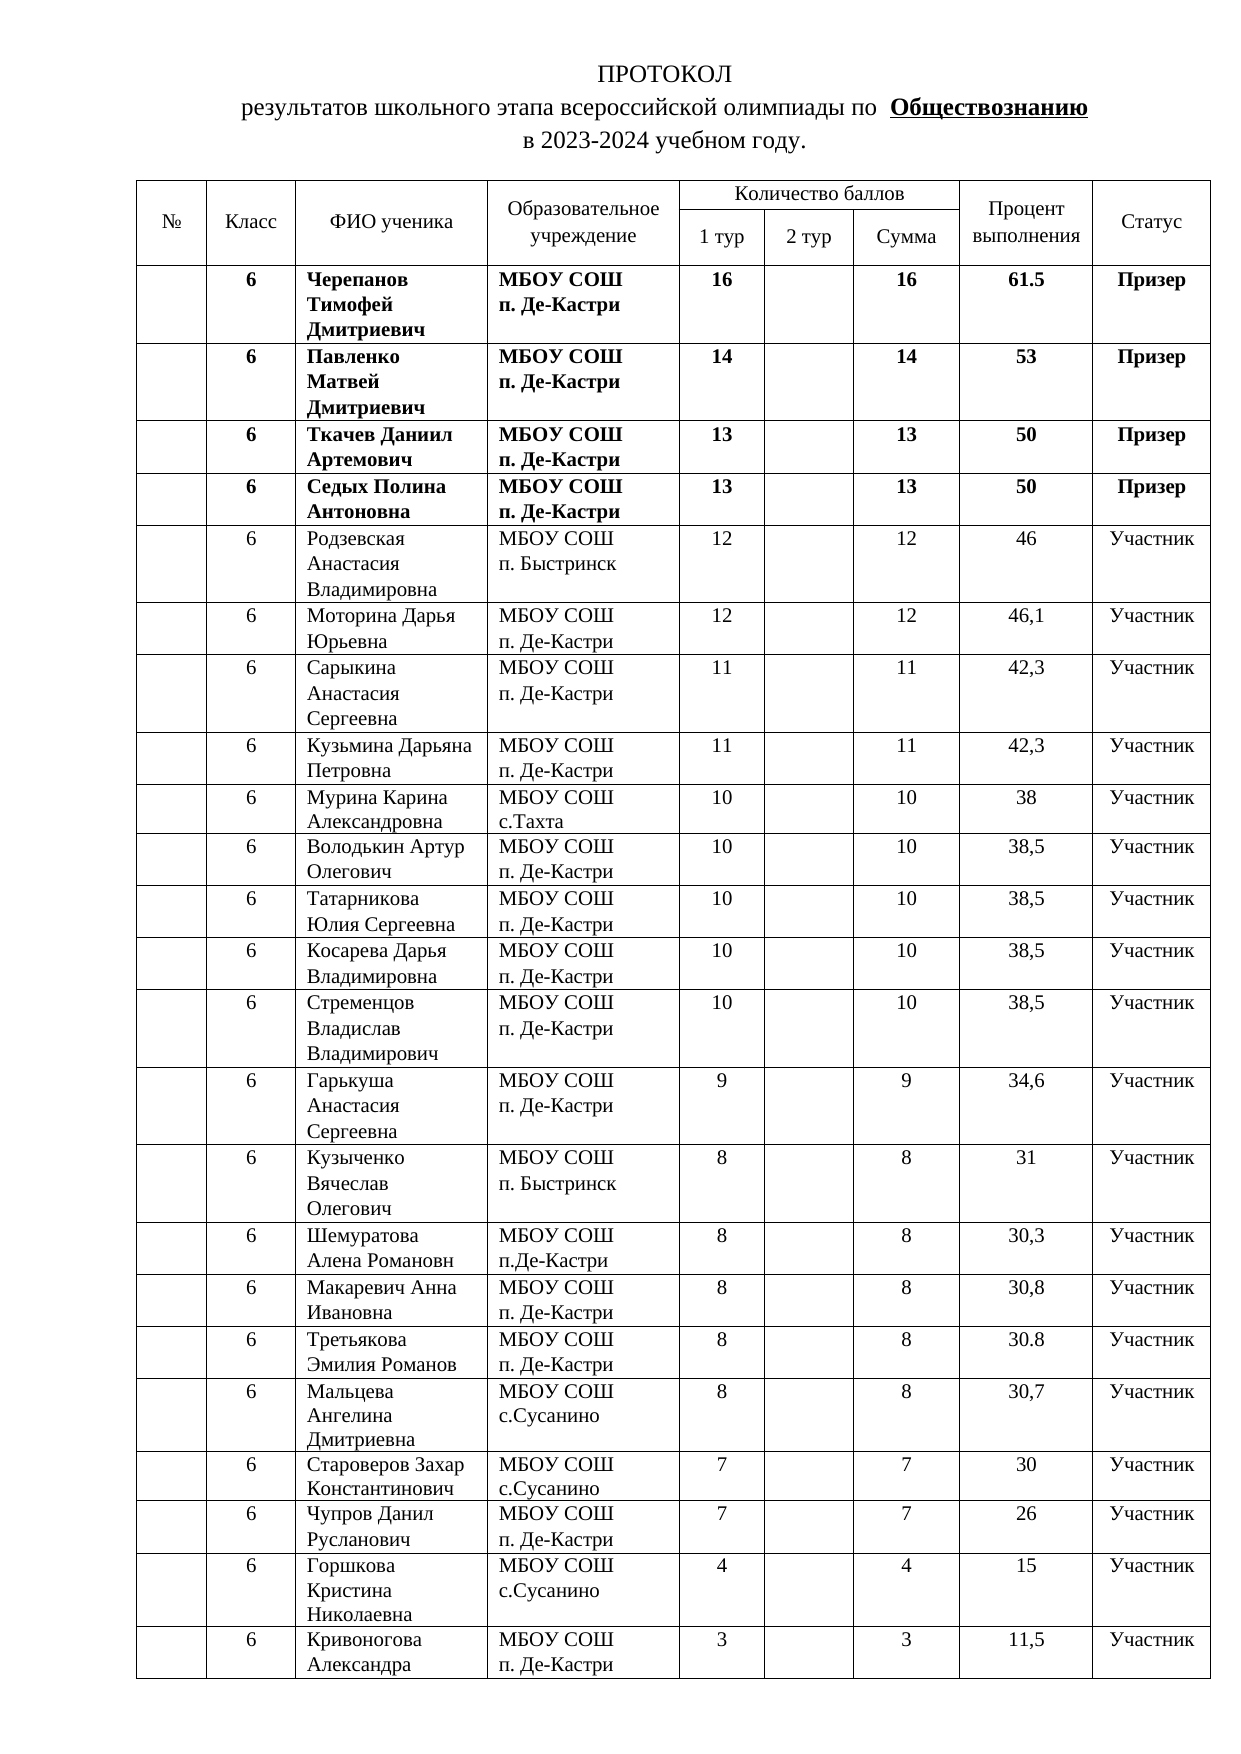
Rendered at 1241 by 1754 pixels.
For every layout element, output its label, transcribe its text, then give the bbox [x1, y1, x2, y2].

table_cell 30 [960, 1452, 1092, 1500]
table_cell Участник [1093, 1275, 1210, 1326]
table_cell 7 [854, 1501, 959, 1552]
table_cell 10 [680, 886, 764, 937]
table_cell [765, 603, 853, 654]
text в 2023-2024 учебном году. [148, 125, 1181, 154]
table_cell [137, 1379, 206, 1451]
table_cell 11 [680, 655, 764, 732]
table_cell МБОУ СОШ п. Де-Кастри [488, 1275, 679, 1326]
table_cell [137, 1145, 206, 1222]
text результатов школьного этапа всероссийской олимпиады по Обществознанию [148, 92, 1181, 121]
table_cell 6 [207, 474, 295, 524]
table_cell Призер [1093, 474, 1210, 524]
table_cell Участник [1093, 603, 1210, 654]
table_cell 6 [207, 1554, 295, 1626]
table_cell 6 [207, 990, 295, 1067]
table_cell [137, 938, 206, 989]
table_cell 10 [854, 886, 959, 937]
table_cell [137, 834, 206, 885]
table_cell [137, 785, 206, 833]
table_cell МБОУ СОШ п. Быстринск [488, 1145, 679, 1222]
table_cell МБОУ СОШ п. Де-Кастри [488, 1327, 679, 1378]
table_cell Участник [1093, 990, 1210, 1067]
table_cell 46,1 [960, 603, 1092, 654]
table_cell 4 [680, 1554, 764, 1626]
table_cell МБОУ СОШ с.Сусанино [488, 1554, 679, 1626]
table_cell [137, 1627, 206, 1678]
table_cell 16 [854, 266, 959, 343]
table_cell Мурина Карина Александровна [296, 785, 487, 833]
table_cell МБОУ СОШ п. Де-Кастри [488, 344, 679, 420]
table_cell Сарыкина Анастасия Сергеевна [296, 655, 487, 732]
table_cell МБОУ СОШ п. Де-Кастри [488, 938, 679, 989]
table_cell МБОУ СОШ п. Де-Кастри [488, 733, 679, 784]
table_cell [137, 344, 206, 420]
table_cell 6 [207, 526, 295, 602]
table_cell 6 [207, 1223, 295, 1274]
table_cell Участник [1093, 886, 1210, 937]
table_cell 38,5 [960, 886, 1092, 937]
table_cell Макаревич Анна Ивановна [296, 1275, 487, 1326]
table_cell [765, 344, 853, 420]
table_header Статус [1093, 181, 1210, 265]
table_cell 10 [854, 785, 959, 833]
table_cell [137, 266, 206, 343]
table_cell 30.8 [960, 1327, 1092, 1378]
table_cell Чупров Данил Русланович [296, 1501, 487, 1552]
table_cell 8 [680, 1379, 764, 1451]
table_cell 10 [854, 990, 959, 1067]
table_cell Третьякова Эмилия Романов [296, 1327, 487, 1378]
table_cell 61.5 [960, 266, 1092, 343]
table_cell 9 [680, 1068, 764, 1144]
table_cell 42,3 [960, 655, 1092, 732]
table_cell МБОУ СОШ с.Сусанино [488, 1452, 679, 1500]
table_cell [137, 474, 206, 524]
table_cell 12 [854, 526, 959, 602]
table_cell [765, 1379, 853, 1451]
table_cell [137, 1327, 206, 1378]
table_cell 8 [854, 1145, 959, 1222]
table_cell [765, 1554, 853, 1626]
table_cell 26 [960, 1501, 1092, 1552]
table_cell 14 [680, 344, 764, 420]
table_cell 10 [680, 785, 764, 833]
table_cell 6 [207, 1627, 295, 1678]
table_cell [137, 526, 206, 602]
table_cell 6 [207, 1068, 295, 1144]
table_cell [137, 421, 206, 472]
table_cell [137, 603, 206, 654]
table_cell 6 [207, 1379, 295, 1451]
table_cell [137, 886, 206, 937]
table_cell 30,8 [960, 1275, 1092, 1326]
table_cell 38,5 [960, 938, 1092, 989]
table_cell 50 [960, 474, 1092, 524]
table_cell МБОУ СОШ п. Де-Кастри [488, 266, 679, 343]
table_cell Горшкова Кристина Николаевна [296, 1554, 487, 1626]
table_cell [765, 834, 853, 885]
table_cell [137, 733, 206, 784]
table_cell [765, 266, 853, 343]
table_cell 30,7 [960, 1379, 1092, 1451]
table_cell 7 [854, 1452, 959, 1500]
table_cell МБОУ СОШ п. Де-Кастри [488, 1501, 679, 1552]
table_cell 10 [854, 834, 959, 885]
table_cell [765, 1627, 853, 1678]
table_cell 6 [207, 834, 295, 885]
table_cell МБОУ СОШ с.Тахта [488, 785, 679, 833]
table_cell Призер [1093, 266, 1210, 343]
table_cell 3 [854, 1627, 959, 1678]
table_cell МБОУ СОШ п. Де-Кастри [488, 990, 679, 1067]
table_cell 15 [960, 1554, 1092, 1626]
table_cell 16 [680, 266, 764, 343]
table_cell [765, 1223, 853, 1274]
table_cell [488, 1627, 679, 1678]
table_cell 6 [207, 785, 295, 833]
table_cell Участник [1093, 834, 1210, 885]
table_cell Участник [1093, 1327, 1210, 1378]
table_cell 12 [680, 526, 764, 602]
table_cell Участник [1093, 785, 1210, 833]
table_cell 11 [854, 733, 959, 784]
table_cell Черепанов Тимофей Дмитриевич [296, 266, 487, 343]
table_cell 8 [854, 1223, 959, 1274]
table_cell 53 [960, 344, 1092, 420]
table_cell [137, 1223, 206, 1274]
table_cell 10 [680, 834, 764, 885]
table_cell 6 [207, 1275, 295, 1326]
table_cell Седых Полина Антоновна [296, 474, 487, 524]
table_cell [765, 421, 853, 472]
table_cell [765, 474, 853, 524]
table_cell 8 [680, 1223, 764, 1274]
table_cell Участник [1093, 1554, 1210, 1626]
table_cell Шемуратова Алена Романовн [296, 1223, 487, 1274]
table_header Количество баллов [680, 181, 959, 209]
table_cell МБОУ СОШ п. Де-Кастри [488, 886, 679, 937]
table_cell Гарькуша Анастасия Сергеевна [296, 1068, 487, 1144]
table_cell 31 [960, 1145, 1092, 1222]
table_cell Кузыченко Вячеслав Олегович [296, 1145, 487, 1222]
table_cell 13 [680, 421, 764, 472]
table_cell МБОУ СОШ п. Де-Кастри [488, 421, 679, 472]
table_cell 7 [680, 1501, 764, 1552]
table_cell МБОУ СОШ п. Де-Кастри [488, 834, 679, 885]
table_header Процент выполнения [960, 181, 1092, 265]
table_header ФИО ученика [296, 181, 487, 265]
table_cell Кузьмина Дарьяна Петровна [296, 733, 487, 784]
table_cell 34,6 [960, 1068, 1092, 1144]
table_cell [765, 733, 853, 784]
table_cell Участник [1093, 526, 1210, 602]
table_cell МБОУ СОШ п.Де-Кастри [488, 1223, 679, 1274]
table_cell Сумма [854, 210, 959, 265]
table_cell 6 [207, 886, 295, 937]
table_cell Призер [1093, 421, 1210, 472]
table_cell 6 [207, 603, 295, 654]
table_cell МБОУ СОШ п. Де-Кастри [488, 603, 679, 654]
table_cell Косарева Дарья Владимировна [296, 938, 487, 989]
table_cell Мальцева Ангелина Дмитриевна [296, 1379, 487, 1451]
table_cell Моторина Дарья Юрьевна [296, 603, 487, 654]
table_cell 8 [854, 1327, 959, 1378]
table_cell 12 [854, 603, 959, 654]
table_cell МБОУ СОШ с.Сусанино [488, 1379, 679, 1451]
table_cell 10 [854, 938, 959, 989]
table_cell 8 [854, 1275, 959, 1326]
table_cell [765, 655, 853, 732]
table_header № [137, 181, 206, 265]
table_cell [137, 1068, 206, 1144]
table_cell 9 [854, 1068, 959, 1144]
table_cell Татарникова Юлия Сергеевна [296, 886, 487, 937]
table_cell Участник [1093, 655, 1210, 732]
table_header Класс [207, 181, 295, 265]
table_cell Участник [1093, 733, 1210, 784]
table_cell Участник [1093, 1068, 1210, 1144]
table_cell [765, 1501, 853, 1552]
table_cell [765, 886, 853, 937]
table_cell Стременцов Владислав Владимирович [296, 990, 487, 1067]
table_cell Павленко Матвей Дмитриевич [296, 344, 487, 420]
table_cell 11 [854, 655, 959, 732]
table_cell [765, 1145, 853, 1222]
table_cell 12 [680, 603, 764, 654]
table_cell 6 [207, 266, 295, 343]
table_cell МБОУ СОШ п. Быстринск [488, 526, 679, 602]
table_cell 50 [960, 421, 1092, 472]
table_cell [296, 1627, 487, 1678]
table_cell 10 [680, 938, 764, 989]
table_cell Участник [1093, 938, 1210, 989]
table_cell 4 [854, 1554, 959, 1626]
table_cell Родзевская Анастасия Владимировна [296, 526, 487, 602]
table_cell 13 [854, 474, 959, 524]
table_cell [765, 938, 853, 989]
table_cell Участник [1093, 1627, 1210, 1678]
table_cell Староверов Захар Константинович [296, 1452, 487, 1500]
table_cell 8 [680, 1145, 764, 1222]
table_cell [765, 1452, 853, 1500]
table_cell [137, 655, 206, 732]
table_cell Участник [1093, 1379, 1210, 1451]
table_header Образовательное учреждение [488, 181, 679, 265]
table_cell 11,5 [960, 1627, 1092, 1678]
table_cell 30,3 [960, 1223, 1092, 1274]
table_cell МБОУ СОШ п. Де-Кастри [488, 474, 679, 524]
table_cell 7 [680, 1452, 764, 1500]
table_cell 38 [960, 785, 1092, 833]
table_cell 6 [207, 1145, 295, 1222]
table_cell Участник [1093, 1223, 1210, 1274]
table_cell Участник [1093, 1145, 1210, 1222]
table_cell МБОУ СОШ п. Де-Кастри [488, 655, 679, 732]
table_cell [137, 1501, 206, 1552]
table_cell 6 [207, 1327, 295, 1378]
table_cell 6 [207, 733, 295, 784]
table_cell Призер [1093, 344, 1210, 420]
table_cell 14 [854, 344, 959, 420]
table_cell [137, 1554, 206, 1626]
table_cell 38,5 [960, 990, 1092, 1067]
table_cell [765, 1327, 853, 1378]
table_cell [765, 1275, 853, 1326]
table_cell [137, 990, 206, 1067]
table_cell 1 тур [680, 210, 764, 265]
table_cell 6 [207, 1501, 295, 1552]
table_cell 8 [680, 1327, 764, 1378]
table_cell 10 [680, 990, 764, 1067]
table_cell Ткачев Даниил Артемович [296, 421, 487, 472]
table_cell 2 тур [765, 210, 853, 265]
table_cell Участник [1093, 1452, 1210, 1500]
text ПРОТОКОЛ [148, 59, 1181, 88]
table_cell 3 [680, 1627, 764, 1678]
table_cell [765, 990, 853, 1067]
table_cell 6 [207, 1452, 295, 1500]
table_cell [765, 526, 853, 602]
table_cell МБОУ СОШ п. Де-Кастри [488, 1068, 679, 1144]
table_cell 6 [207, 655, 295, 732]
table_cell 13 [680, 474, 764, 524]
table_cell 6 [207, 421, 295, 472]
table_cell [765, 1068, 853, 1144]
table_cell 13 [854, 421, 959, 472]
table_cell Володькин Артур Олегович [296, 834, 487, 885]
table_cell 8 [680, 1275, 764, 1326]
table_cell 46 [960, 526, 1092, 602]
table_cell 6 [207, 344, 295, 420]
table_cell 6 [207, 938, 295, 989]
table_cell [137, 1275, 206, 1326]
table_cell 42,3 [960, 733, 1092, 784]
table_cell [137, 1452, 206, 1500]
table_cell 38,5 [960, 834, 1092, 885]
table_cell Участник [1093, 1501, 1210, 1552]
table_cell 8 [854, 1379, 959, 1451]
table_cell 11 [680, 733, 764, 784]
table_cell [765, 785, 853, 833]
